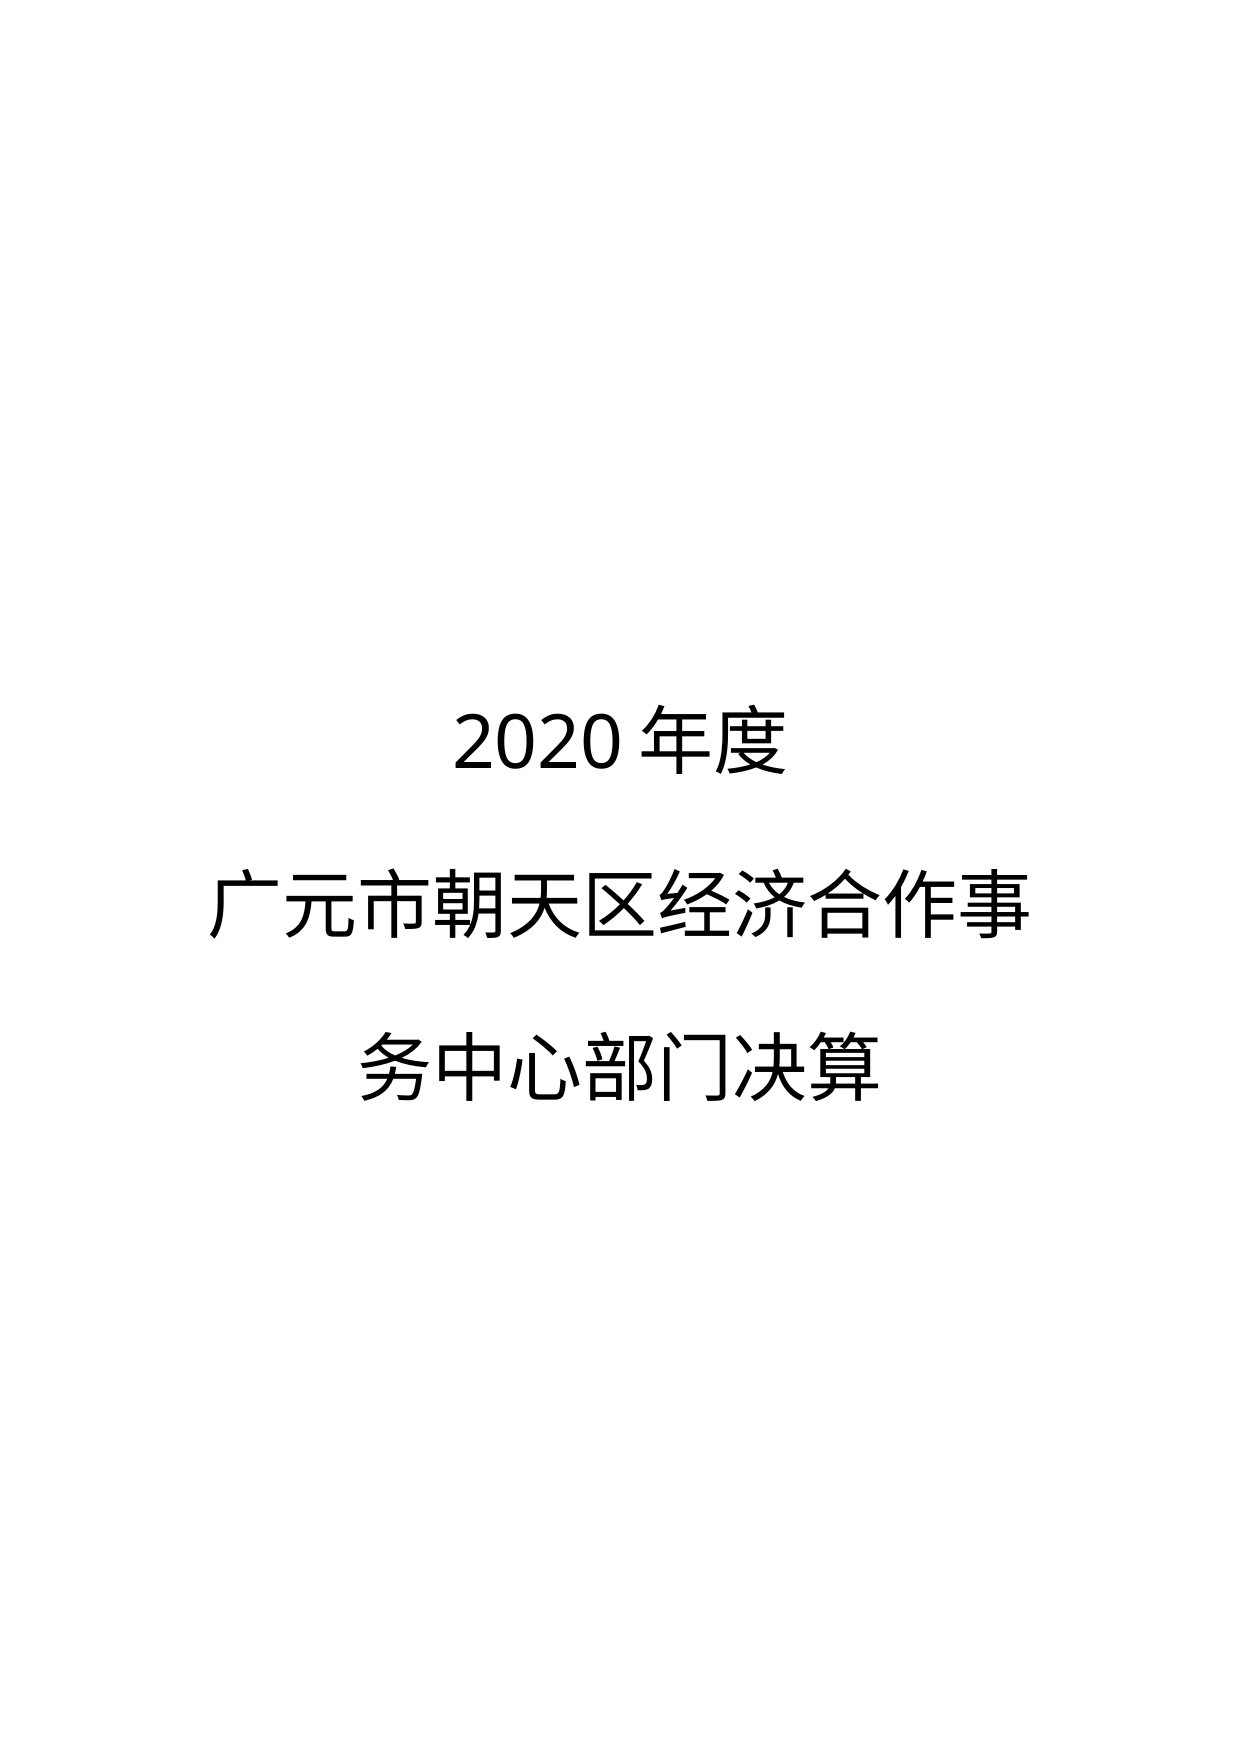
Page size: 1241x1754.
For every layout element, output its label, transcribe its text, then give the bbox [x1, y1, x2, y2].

text 2020年度 [187, 682, 1053, 791]
text 广元市朝天区经济合作事务中心部门决算 [187, 845, 1053, 1117]
